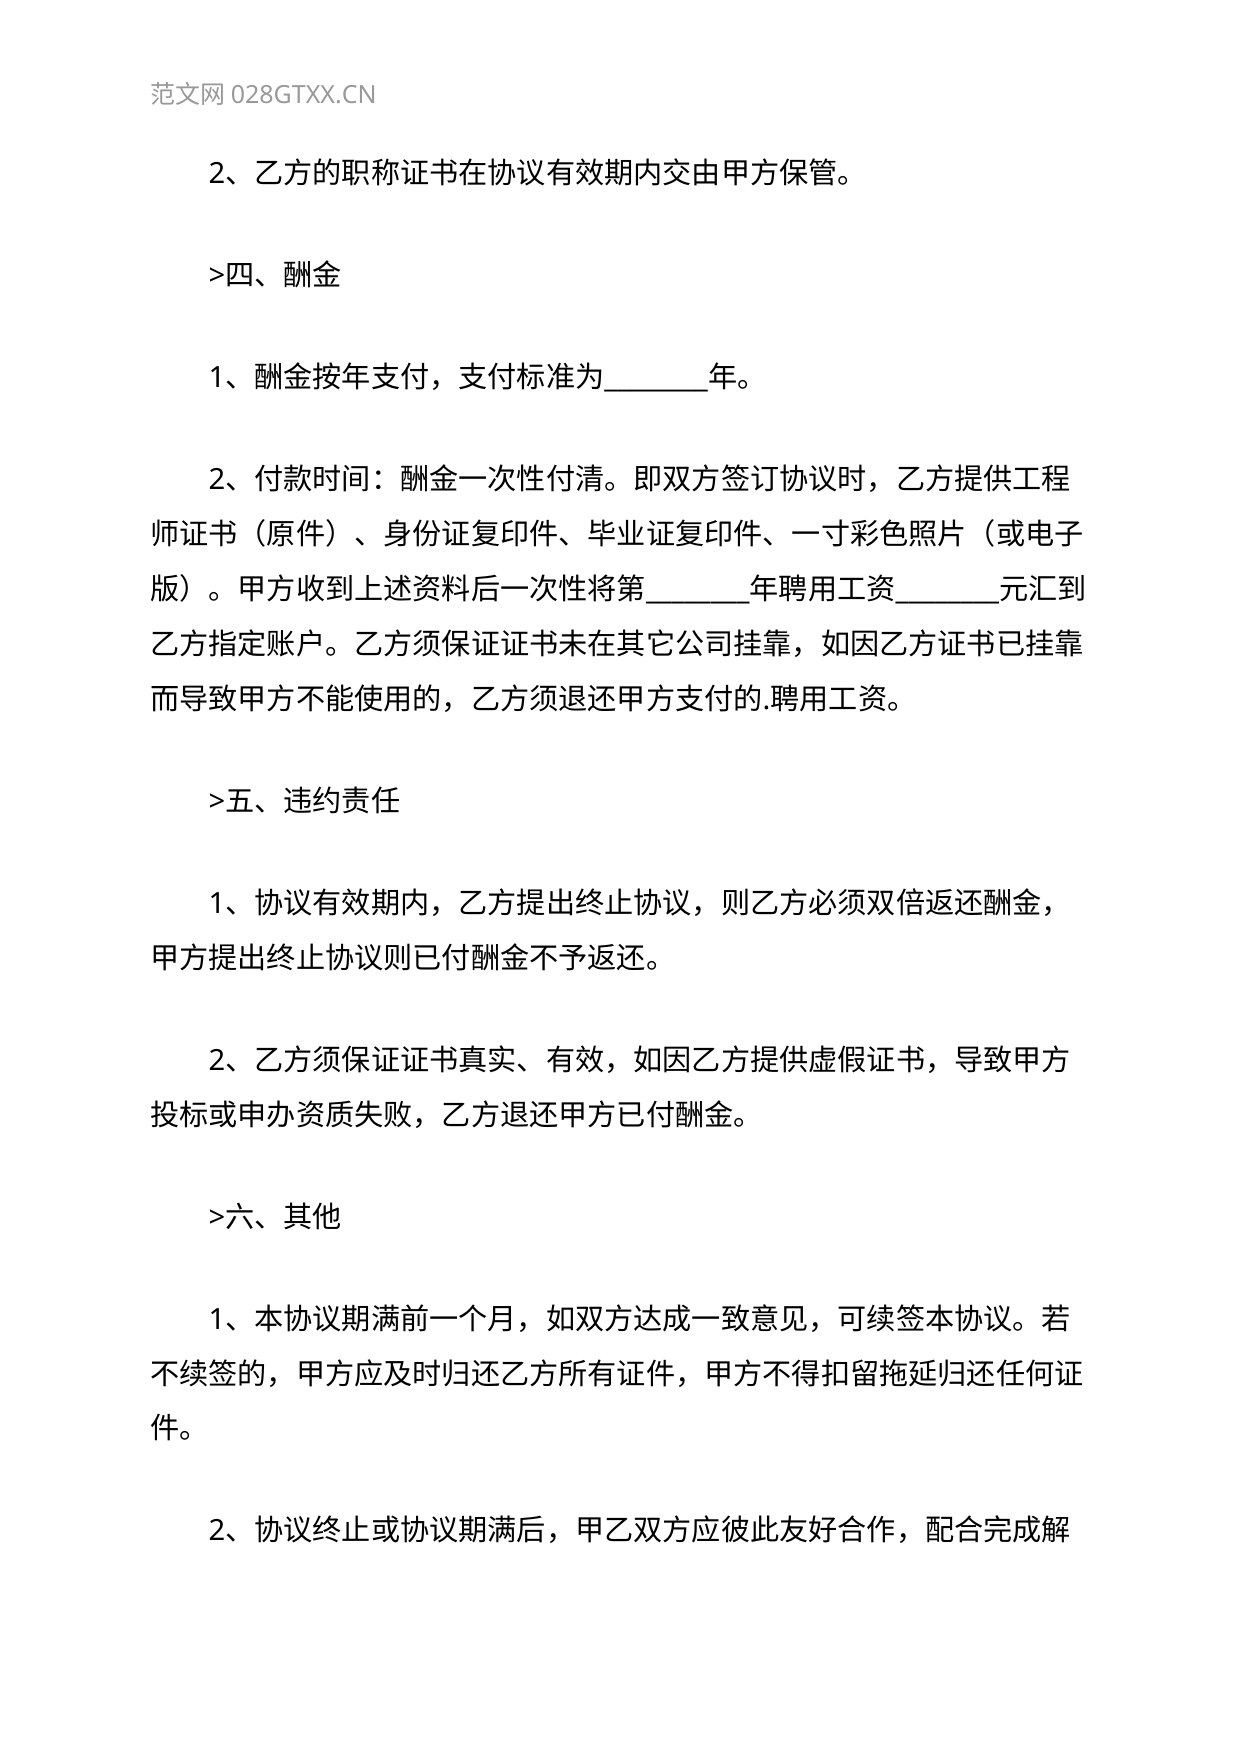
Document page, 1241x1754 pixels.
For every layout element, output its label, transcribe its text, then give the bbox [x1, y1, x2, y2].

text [150, 1507, 1090, 1549]
text >六、其他 [150, 1193, 1090, 1236]
text 1、协议有效期内，乙方提出终止协议，则乙方必须双倍返还酬金，甲方提出终止协议则已付酬金不予返还。 [150, 880, 1090, 977]
text 1、本协议期满前一个月，如双方达成一致意见，可续签本协议。若不续签的，甲方应及时归还乙方所有证件，甲方不得扣留拖延归还任何证件。 [150, 1295, 1090, 1447]
text 2、付款时间：酬金一次性付清。即双方签订协议时，乙方提供工程师证书（原件）、身份证复印件、毕业证复印件、一寸彩色照片（或电子版）。甲方收到上述资料后一次性将第________年聘用工资________元汇到乙方指定账户。乙方须保证证书未在其它公司挂靠，如因乙方证书已挂靠而导致甲方不能使用的，乙方须退还甲方支付的.聘用工资。 [150, 456, 1090, 718]
text 2、乙方须保证证书真实、有效，如因乙方提供虚假证书，导致甲方投标或申办资质失败，乙方退还甲方已付酬金。 [150, 1036, 1090, 1134]
text >五、违约责任 [150, 778, 1090, 820]
text 1、酬金按年支付，支付标准为________年。 [150, 354, 1090, 396]
text 2、乙方的职称证书在协议有效期内交由甲方保管。 [150, 150, 1090, 192]
text >四、酬金 [150, 252, 1090, 294]
